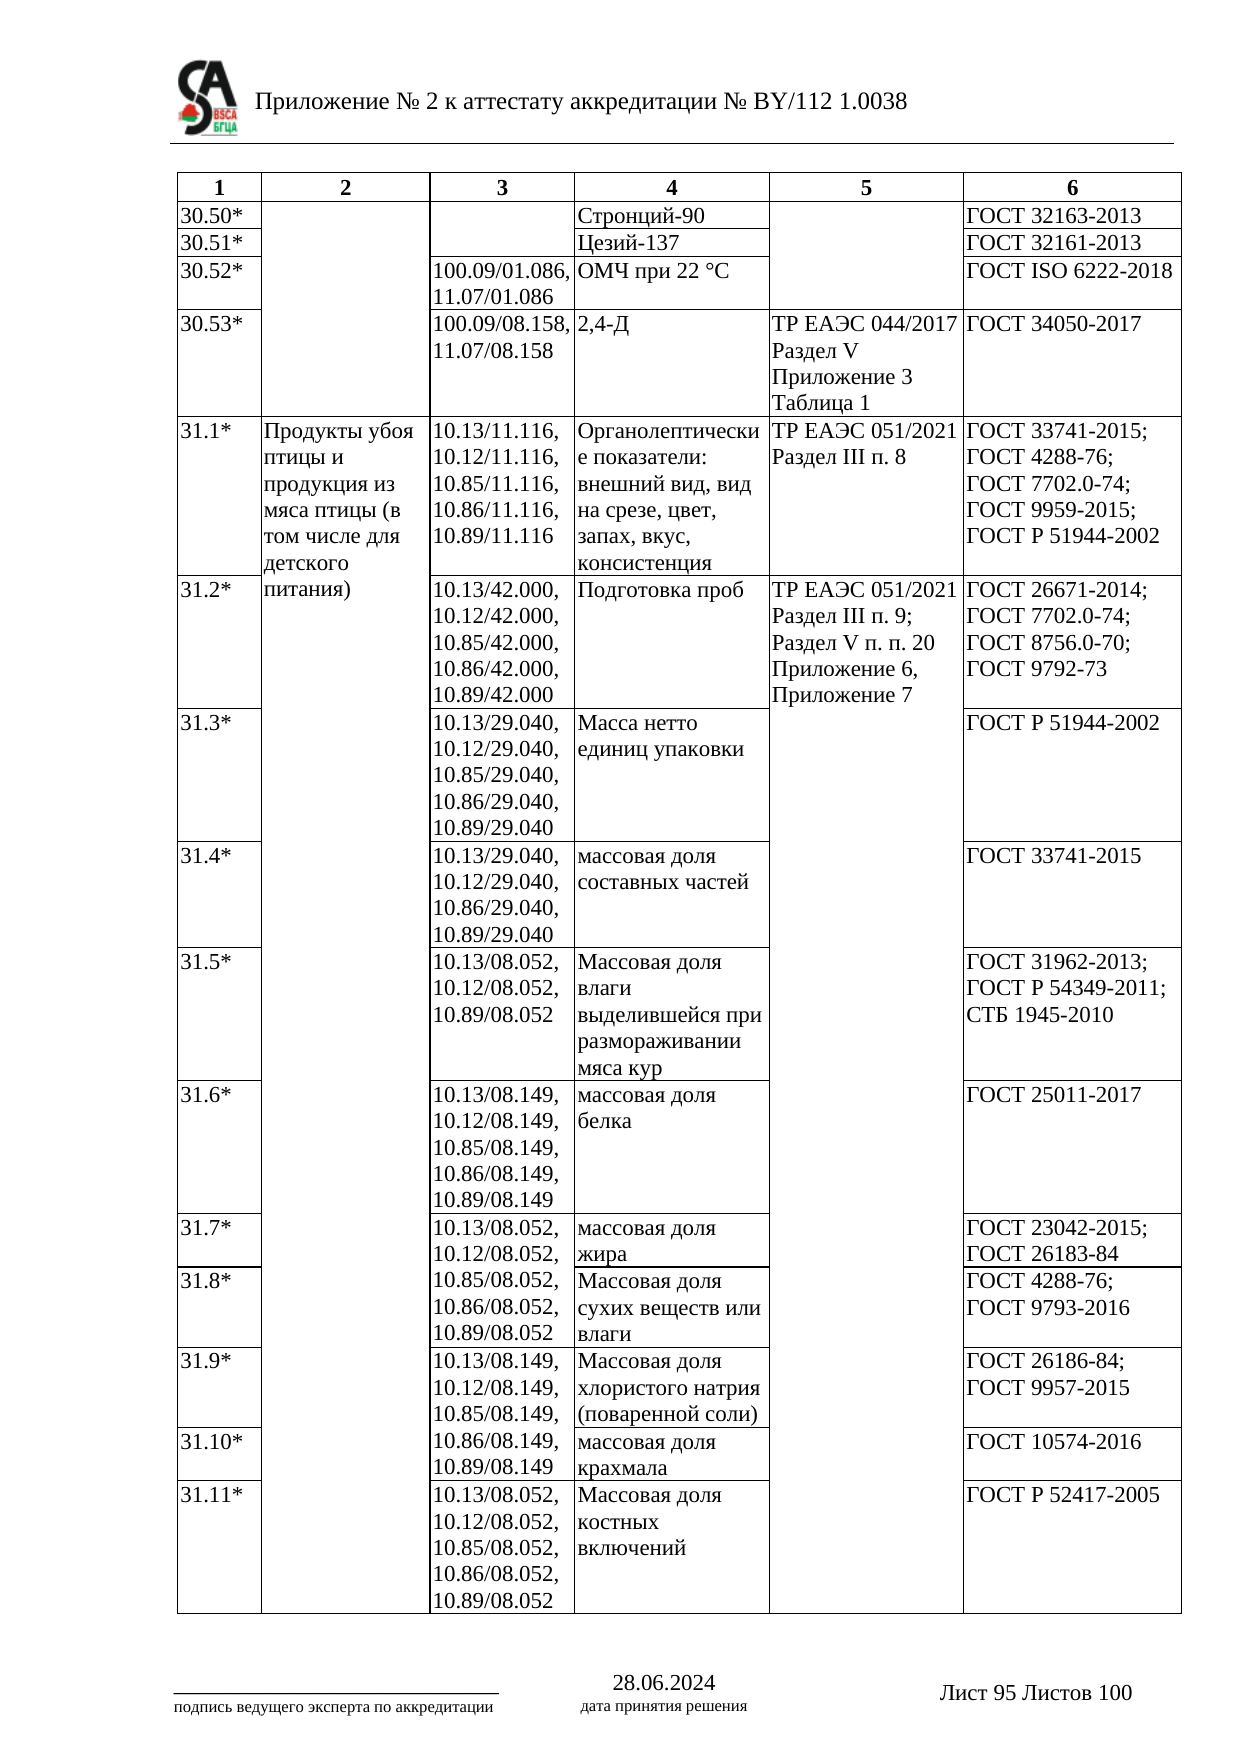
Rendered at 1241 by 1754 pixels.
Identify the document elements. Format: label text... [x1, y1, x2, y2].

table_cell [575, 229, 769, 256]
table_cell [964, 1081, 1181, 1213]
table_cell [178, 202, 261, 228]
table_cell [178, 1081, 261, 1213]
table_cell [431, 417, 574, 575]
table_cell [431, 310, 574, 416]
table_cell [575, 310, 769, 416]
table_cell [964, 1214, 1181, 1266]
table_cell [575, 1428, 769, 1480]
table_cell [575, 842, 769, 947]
table_header 3 [431, 173, 574, 201]
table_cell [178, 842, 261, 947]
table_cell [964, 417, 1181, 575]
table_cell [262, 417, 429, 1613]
table_header 1 [178, 173, 261, 201]
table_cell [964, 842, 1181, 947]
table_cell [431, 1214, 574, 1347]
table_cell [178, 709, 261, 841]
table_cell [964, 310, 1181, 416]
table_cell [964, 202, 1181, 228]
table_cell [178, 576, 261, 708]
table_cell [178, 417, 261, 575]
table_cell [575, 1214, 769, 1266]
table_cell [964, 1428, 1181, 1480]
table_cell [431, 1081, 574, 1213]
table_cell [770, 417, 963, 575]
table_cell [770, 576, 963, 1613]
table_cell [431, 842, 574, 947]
table_header 5 [770, 173, 963, 201]
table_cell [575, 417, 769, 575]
table_header 6 [964, 173, 1181, 201]
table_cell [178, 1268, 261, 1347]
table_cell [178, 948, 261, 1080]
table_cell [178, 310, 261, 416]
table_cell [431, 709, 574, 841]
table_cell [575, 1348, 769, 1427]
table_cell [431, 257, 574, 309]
table_header 2 [262, 173, 429, 201]
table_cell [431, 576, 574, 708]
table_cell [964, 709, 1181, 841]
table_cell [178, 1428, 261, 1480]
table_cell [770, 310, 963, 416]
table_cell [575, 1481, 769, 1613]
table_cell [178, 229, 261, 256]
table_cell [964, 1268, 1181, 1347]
picture [177, 59, 239, 136]
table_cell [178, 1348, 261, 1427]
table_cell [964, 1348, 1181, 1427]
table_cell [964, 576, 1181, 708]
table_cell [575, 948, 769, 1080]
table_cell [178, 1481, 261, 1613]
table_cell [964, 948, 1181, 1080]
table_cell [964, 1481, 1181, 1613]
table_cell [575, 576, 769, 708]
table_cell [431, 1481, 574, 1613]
table_header 4 [575, 173, 769, 201]
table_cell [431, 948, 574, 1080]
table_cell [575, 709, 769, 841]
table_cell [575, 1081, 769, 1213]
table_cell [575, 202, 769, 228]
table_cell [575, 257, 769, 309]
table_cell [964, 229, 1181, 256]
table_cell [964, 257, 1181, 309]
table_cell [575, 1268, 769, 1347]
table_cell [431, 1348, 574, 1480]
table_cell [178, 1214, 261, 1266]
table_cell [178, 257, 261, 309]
